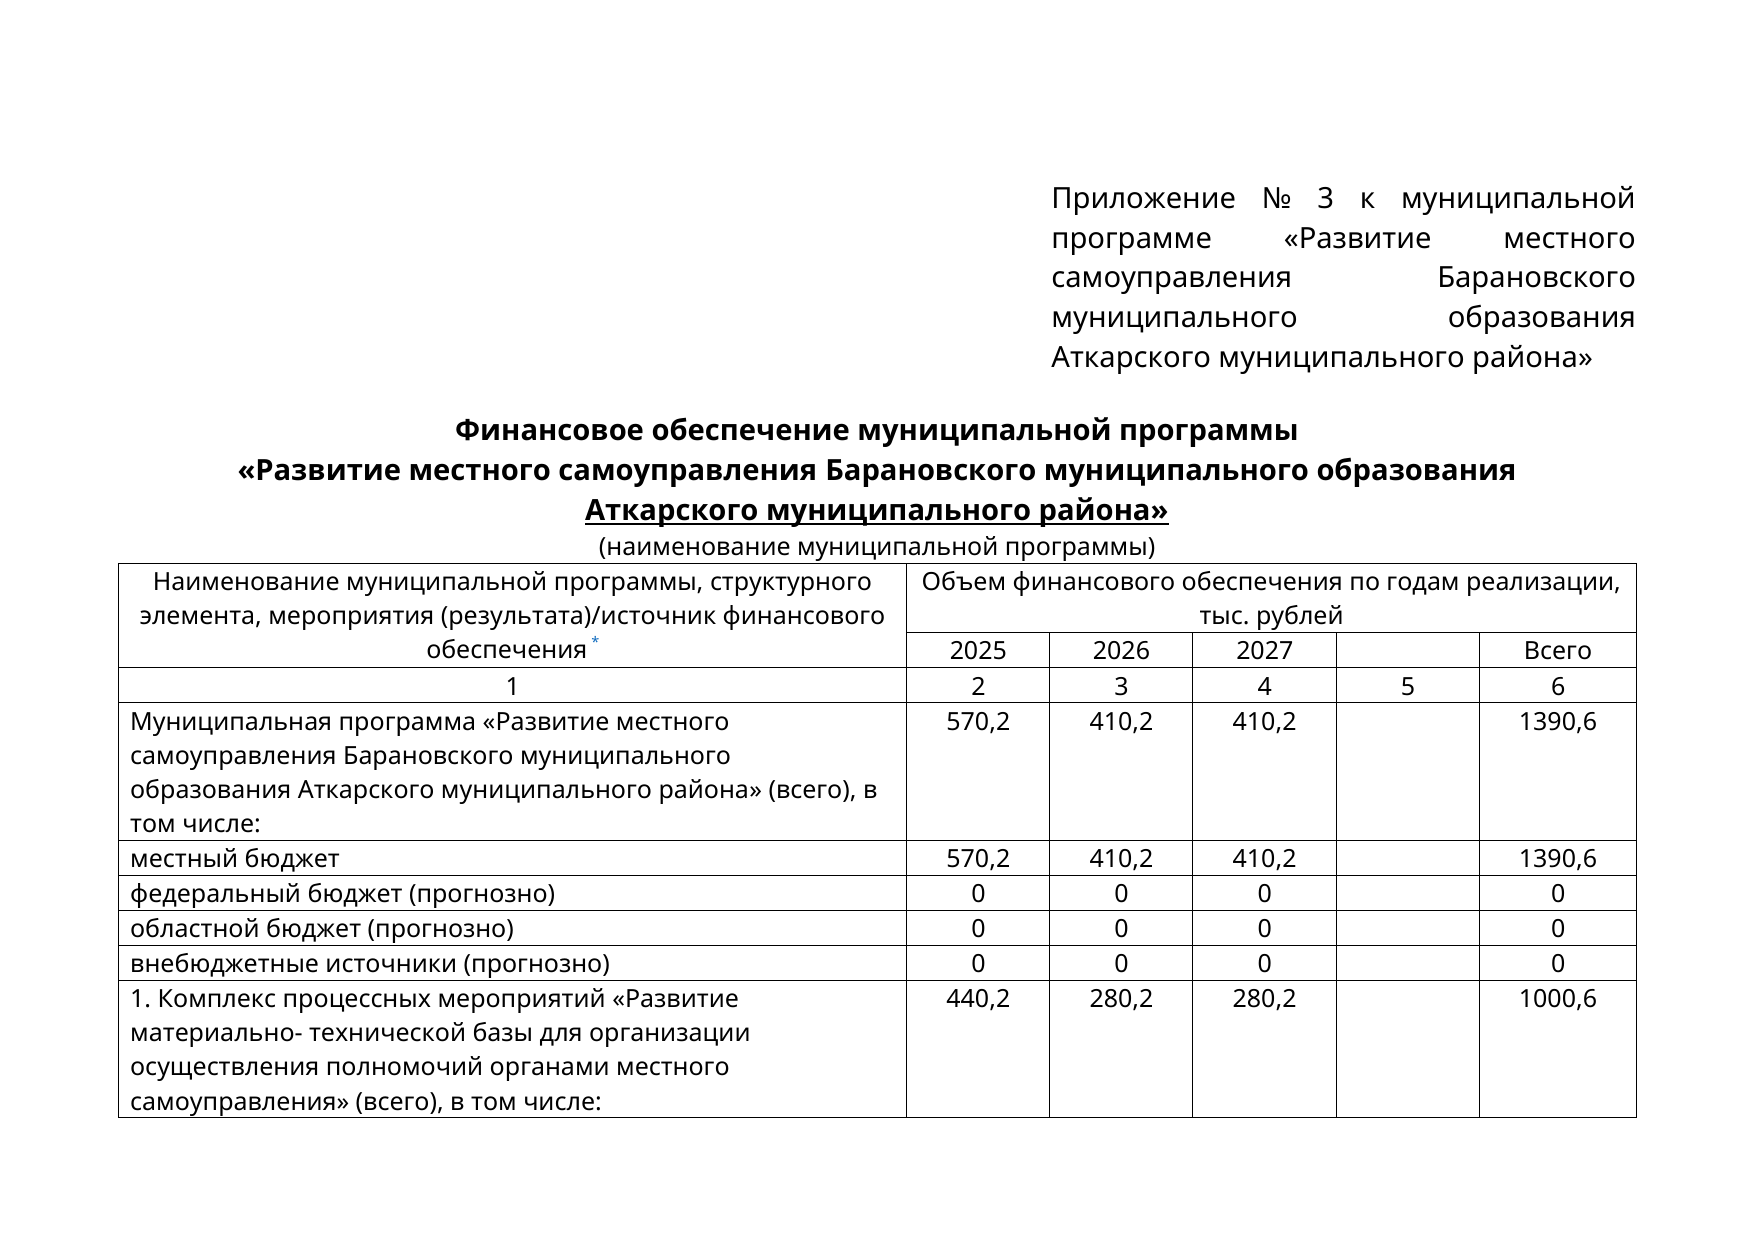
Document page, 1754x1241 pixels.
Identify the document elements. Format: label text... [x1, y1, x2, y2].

table_cell Муниципальная программа «Развитие местного самоуправления Барановского муниципального образования Аткарского муниципального района» (всего), в том числе: [119, 703, 906, 839]
table_cell [1337, 876, 1479, 910]
table_header Объем финансового обеспечения по годам реализации, тыс. рублей [907, 564, 1636, 632]
table_cell 2027 [1193, 633, 1336, 667]
table_cell [1337, 946, 1479, 980]
table_cell 570,2 [907, 703, 1049, 839]
table_cell внебюджетные источники (прогнозно) [119, 946, 906, 980]
table_cell 0 [1193, 946, 1336, 980]
text «Развитие местного самоуправления Барановского муниципального образования [118, 449, 1636, 489]
table_cell [1337, 911, 1479, 945]
table_cell 0 [1050, 946, 1192, 980]
table_cell федеральный бюджет (прогнозно) [119, 876, 906, 910]
table_cell 1. Комплекс процессных мероприятий «Развитие материально- технической базы для организации осуществления полномочий органами местного самоуправления» (всего), в том числе: [119, 981, 906, 1117]
text (наименование муниципальной программы) [118, 529, 1636, 563]
table_cell [1337, 633, 1479, 667]
table_cell 410,2 [1193, 703, 1336, 839]
table_cell 0 [1193, 911, 1336, 945]
table_cell [1337, 981, 1479, 1117]
table_cell 440,2 [907, 981, 1049, 1117]
table_cell 0 [1050, 911, 1192, 945]
table_cell местный бюджет [119, 841, 906, 874]
table_cell 410,2 [1193, 841, 1336, 874]
table_cell 1000,6 [1480, 981, 1636, 1117]
table_cell 1 [119, 668, 906, 702]
table_cell 2025 [907, 633, 1049, 667]
table_cell 0 [1050, 876, 1192, 910]
table_cell 1390,6 [1480, 841, 1636, 874]
table_cell 0 [907, 911, 1049, 945]
table_cell 0 [907, 946, 1049, 980]
table_cell 280,2 [1193, 981, 1336, 1117]
table_cell [1337, 703, 1479, 839]
text Аткарского муниципального района» [118, 489, 1636, 529]
table_cell 0 [1193, 876, 1336, 910]
table_cell 2 [907, 668, 1049, 702]
table_cell 1390,6 [1480, 703, 1636, 839]
table_cell 3 [1050, 668, 1192, 702]
table_cell 0 [1480, 946, 1636, 980]
table_cell 5 [1337, 668, 1479, 702]
table_cell [1337, 841, 1479, 874]
table_cell 410,2 [1050, 841, 1192, 874]
table_cell 410,2 [1050, 703, 1192, 839]
table_cell 570,2 [907, 841, 1049, 874]
table_cell 2026 [1050, 633, 1192, 667]
table_cell 280,2 [1050, 981, 1192, 1117]
text Финансовое обеспечение муниципальной программы [118, 410, 1636, 449]
table_cell Всего [1480, 633, 1636, 667]
table_cell 0 [1480, 911, 1636, 945]
table_header Наименование муниципальной программы, структурного элемента, мероприятия (результата)/источник финансового обеспечения * [119, 564, 906, 667]
table_cell 6 [1480, 668, 1636, 702]
text Приложение № 3 к муниципальной программе «Развитие местного самоуправления Барановского муниципального образования Аткарского муниципального района» [1051, 177, 1636, 376]
table_cell 0 [907, 876, 1049, 910]
table_cell 0 [1480, 876, 1636, 910]
table_cell 4 [1193, 668, 1336, 702]
table_cell областной бюджет (прогнозно) [119, 911, 906, 945]
